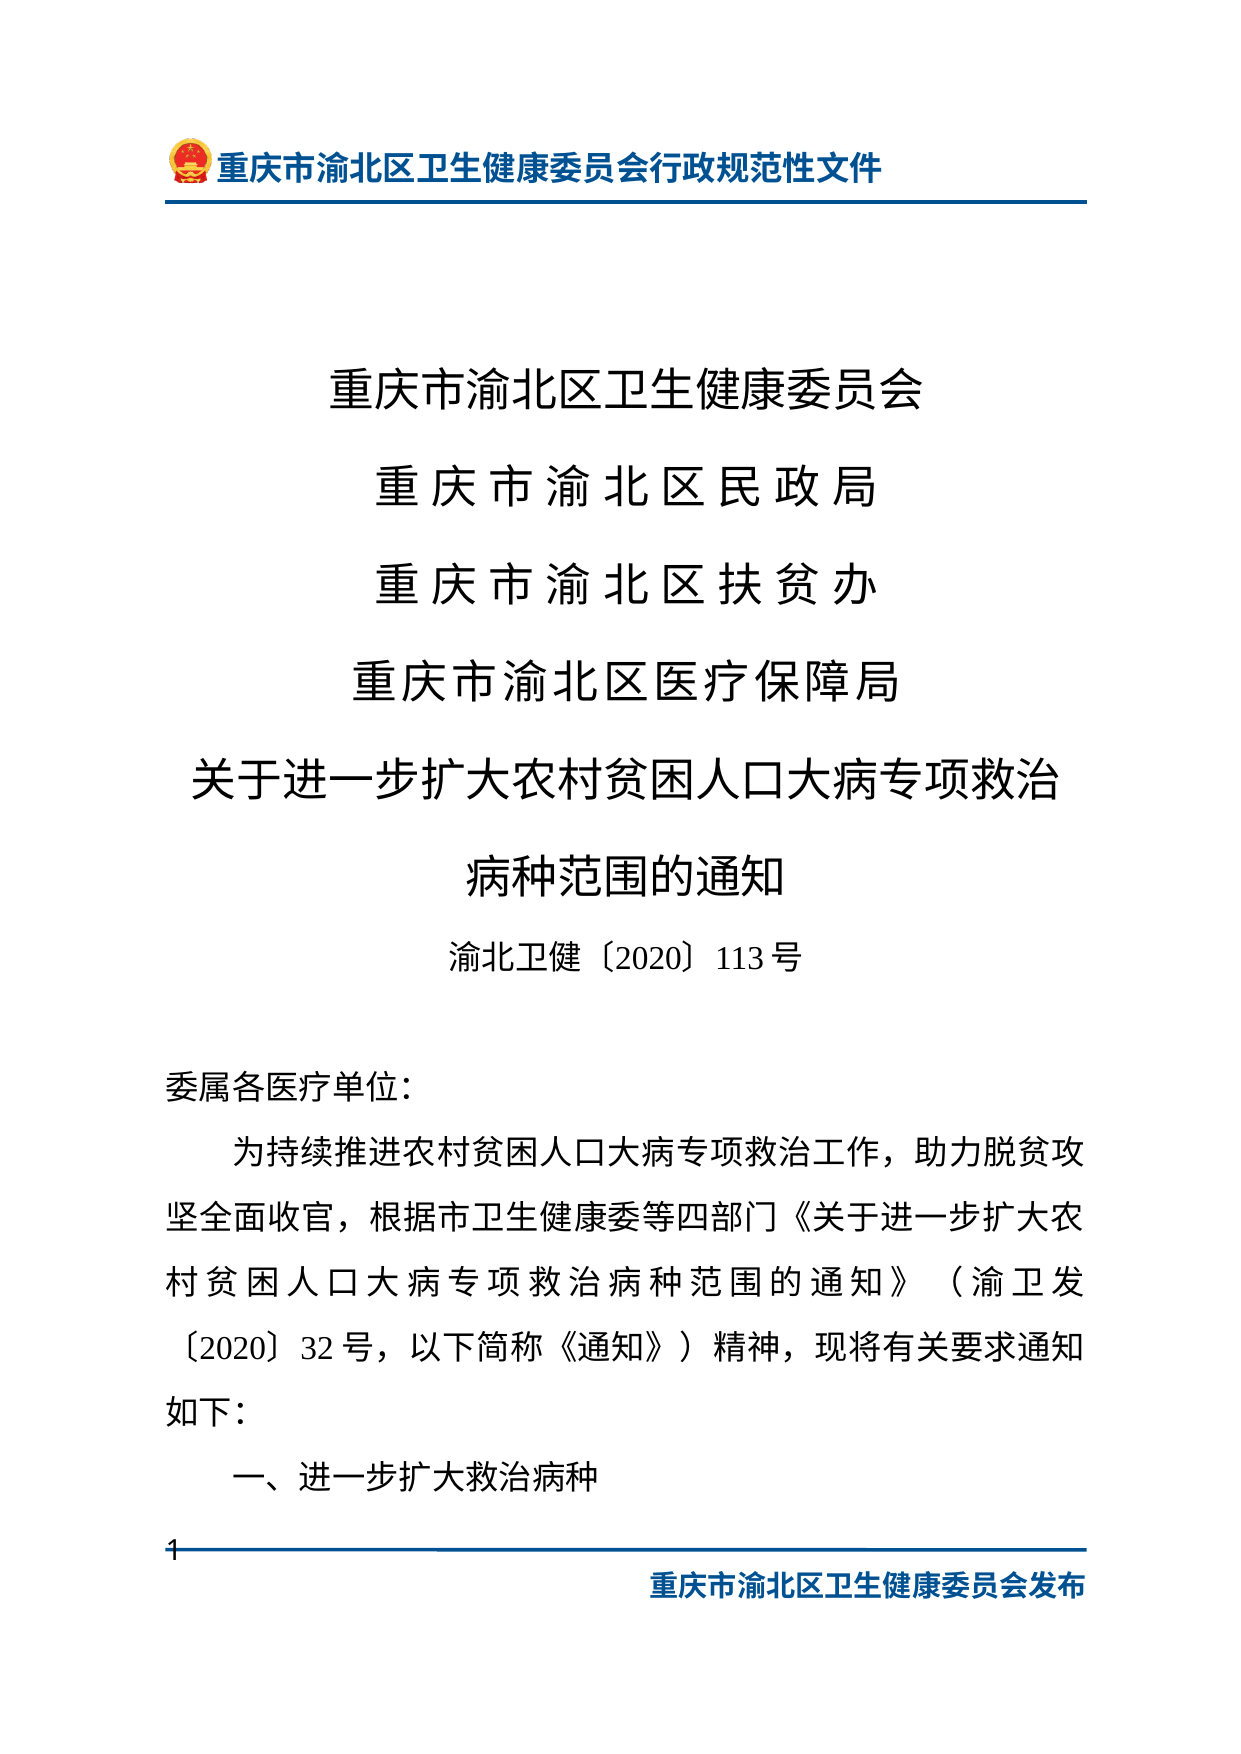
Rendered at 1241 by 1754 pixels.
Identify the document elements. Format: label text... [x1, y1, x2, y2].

text 重庆市渝北区医疗保障局 [165, 630, 1087, 727]
text 重庆市渝北区卫生健康委员会 [165, 337, 1087, 435]
text 委属各医疗单位： [165, 1052, 1087, 1117]
text 渝北卫健〔2020〕113号 [165, 922, 1087, 987]
text 重庆市渝北区民政局 [165, 435, 1087, 532]
text 为持续推进农村贫困人口大病专项救治工作，助力脱贫攻坚全面收官，根据市卫生健康委等四部门《关于进一步扩大农村贫困人口大病专项救治病种范围的通知》（渝卫发〔2020〕32号，以下简称《通知》）精神，现将有关要求通知如下： [165, 1117, 1087, 1442]
text 一、进一步扩大救治病种 [165, 1442, 1087, 1507]
text 病种范围的通知 [165, 825, 1087, 922]
picture [165, 136, 216, 187]
text 重庆市渝北区扶贫办 [165, 532, 1087, 630]
text 关于进一步扩大农村贫困人口大病专项救治 [165, 727, 1087, 825]
